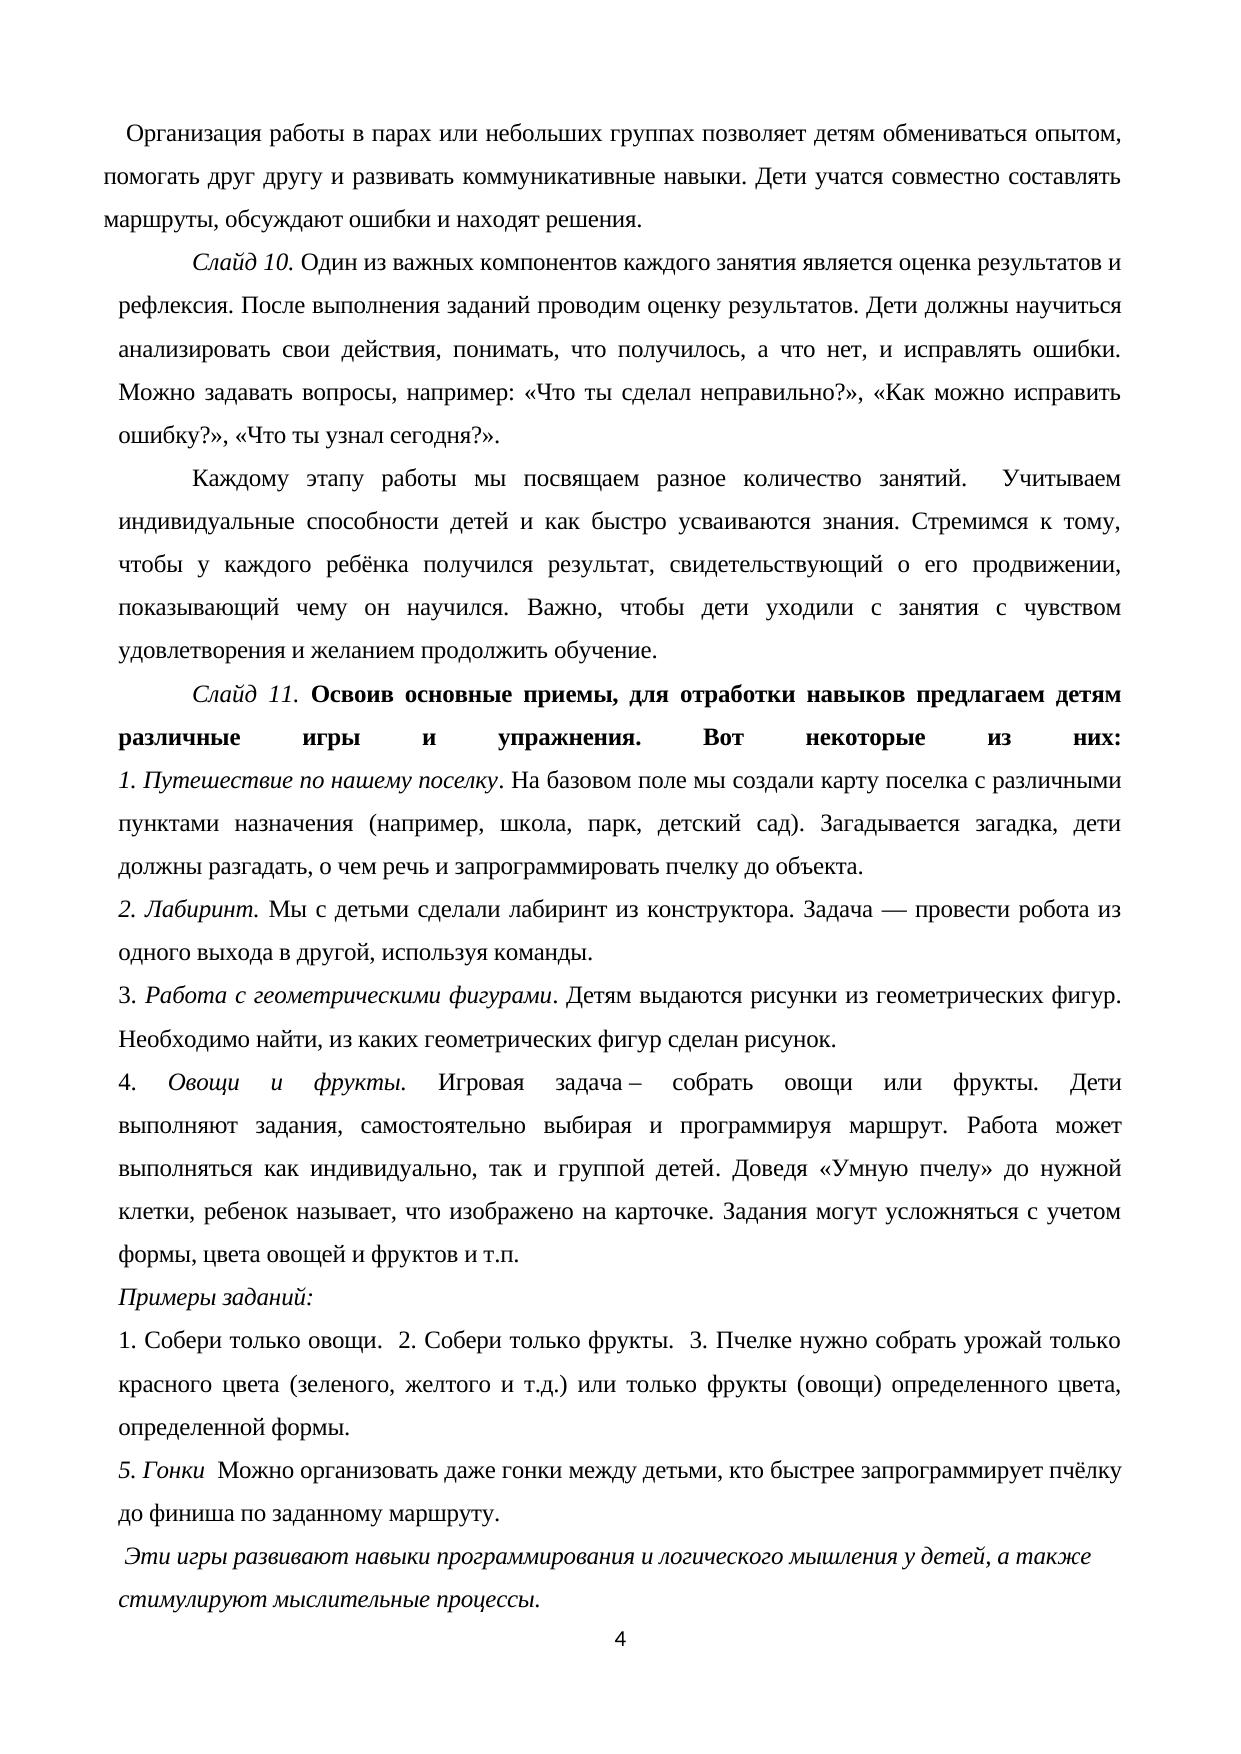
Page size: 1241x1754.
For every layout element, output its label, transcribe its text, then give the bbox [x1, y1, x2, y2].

text Слайд 10. Один из важных компонентов каждого занятия является оценка результатов и рефлексия. После выполнения заданий проводим оценку результатов. Дети должны научиться анализировать свои действия, понимать, что получилось, а что нет, и исправлять ошибки. Можно задавать вопросы, например: «Что ты сделал неправильно?», «Как можно исправить ошибку?», «Что ты узнал сегодня?». [118, 247, 1122, 449]
text 5. Гонки Можно организовать даже гонки между детьми, кто быстрее запрограммирует пчёлку до финиша по заданному маршруту. Эти игры развивают навыки программирования и логического мышления у детей, а также стимулируют мыслительные процессы. [118, 1455, 1122, 1613]
text Организация работы в парах или небольших группах позволяет детям обмениваться опытом, помогать друг другу и развивать коммуникативные навыки. Дети учатся совместно составлять маршруты, обсуждают ошибки и находят решения. [103, 118, 1122, 233]
text 1. Собери только овощи. 2. Собери только фрукты. 3. Пчелке нужно собрать урожай только красного цвета (зеленого, желтого и т.д.) или только фрукты (овощи) определенного цвета, определенной формы. [118, 1326, 1122, 1441]
text 4. Овощи и фрукты. Игровая задача – собрать овощи или фрукты. Дети выполняют задания, самостоятельно выбирая и программируя маршрут. Работа может выполняться как индивидуально, так и группой детей. Доведя «Умную пчелу» до нужной клетки, ребенок называет, что изображено на карточке. Задания могут усложняться с учетом формы, цвета овощей и фруктов и т.п. [118, 1067, 1122, 1268]
text Слайд 11. Освоив основные приемы, для отработки навыков предлагаем детям различные игры и упражнения. Вот некоторые из них: 1. Путешествие по нашему поселку. На базовом поле мы создали карту поселка с различными пунктами назначения (например, школа, парк, детский сад). Загадывается загадка, дети должны разгадать, о чем речь и запрограммировать пчелку до объекта. [118, 679, 1122, 880]
text 3. Работа с геометрическими фигурами. Детям выдаются рисунки из геометрических фигур. Необходимо найти, из каких геометрических фигур сделан рисунок. [118, 981, 1122, 1052]
text Каждому этапу работы мы посвящаем разное количество занятий. Учитываем индивидуальные способности детей и как быстро усваиваются знания. Стремимся к тому, чтобы у каждого ребёнка получился результат, свидетельствующий о его продвижении, показывающий чему он научился. Важно, чтобы дети уходили с занятия с чувством удовлетворения и желанием продолжить обучение. [118, 463, 1122, 664]
text Примеры заданий: [118, 1282, 1122, 1311]
text 2. Лабиринт. Мы с детьми сделали лабиринт из конструктора. Задача — провести робота из одного выхода в другой, используя команды. [118, 894, 1122, 966]
